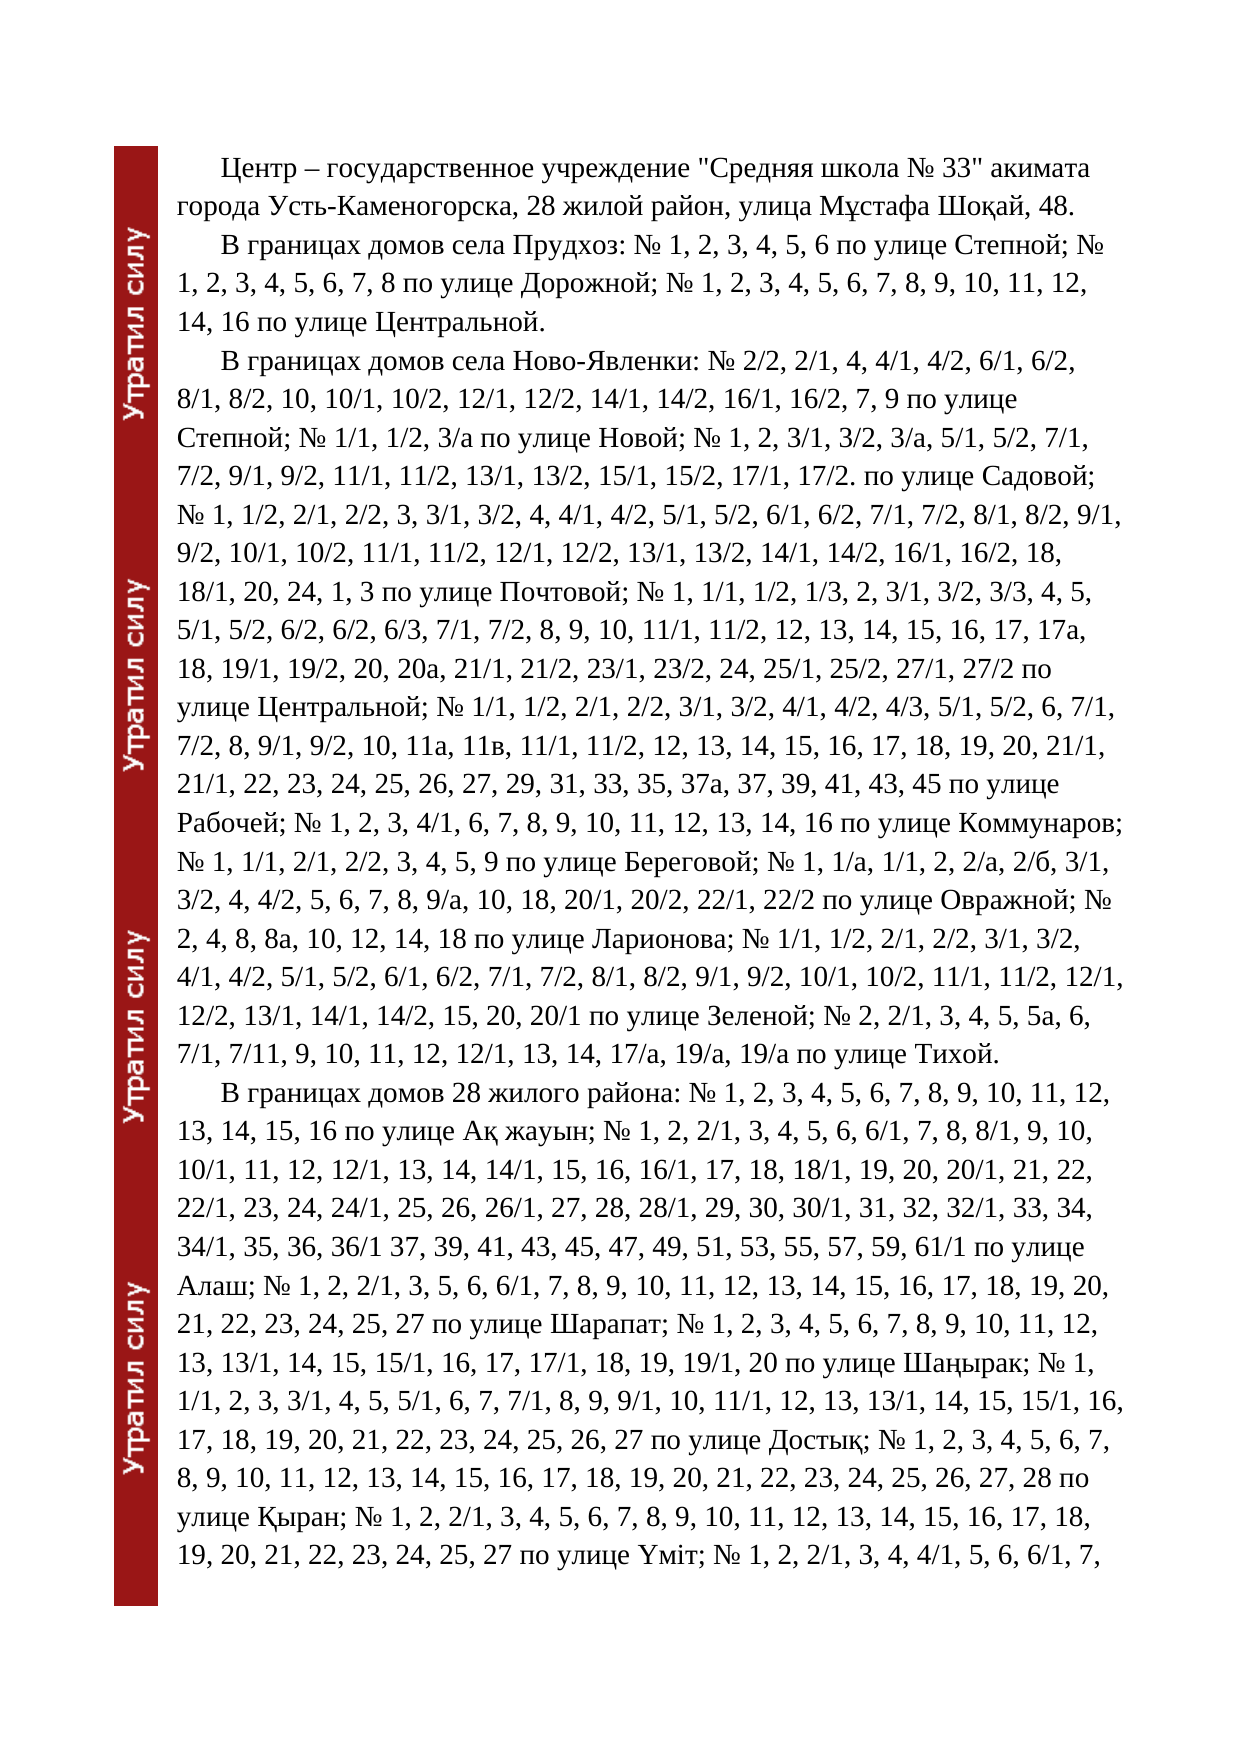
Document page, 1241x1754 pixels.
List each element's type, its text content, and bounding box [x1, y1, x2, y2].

picture [114, 1571, 158, 1606]
picture [114, 146, 158, 150]
